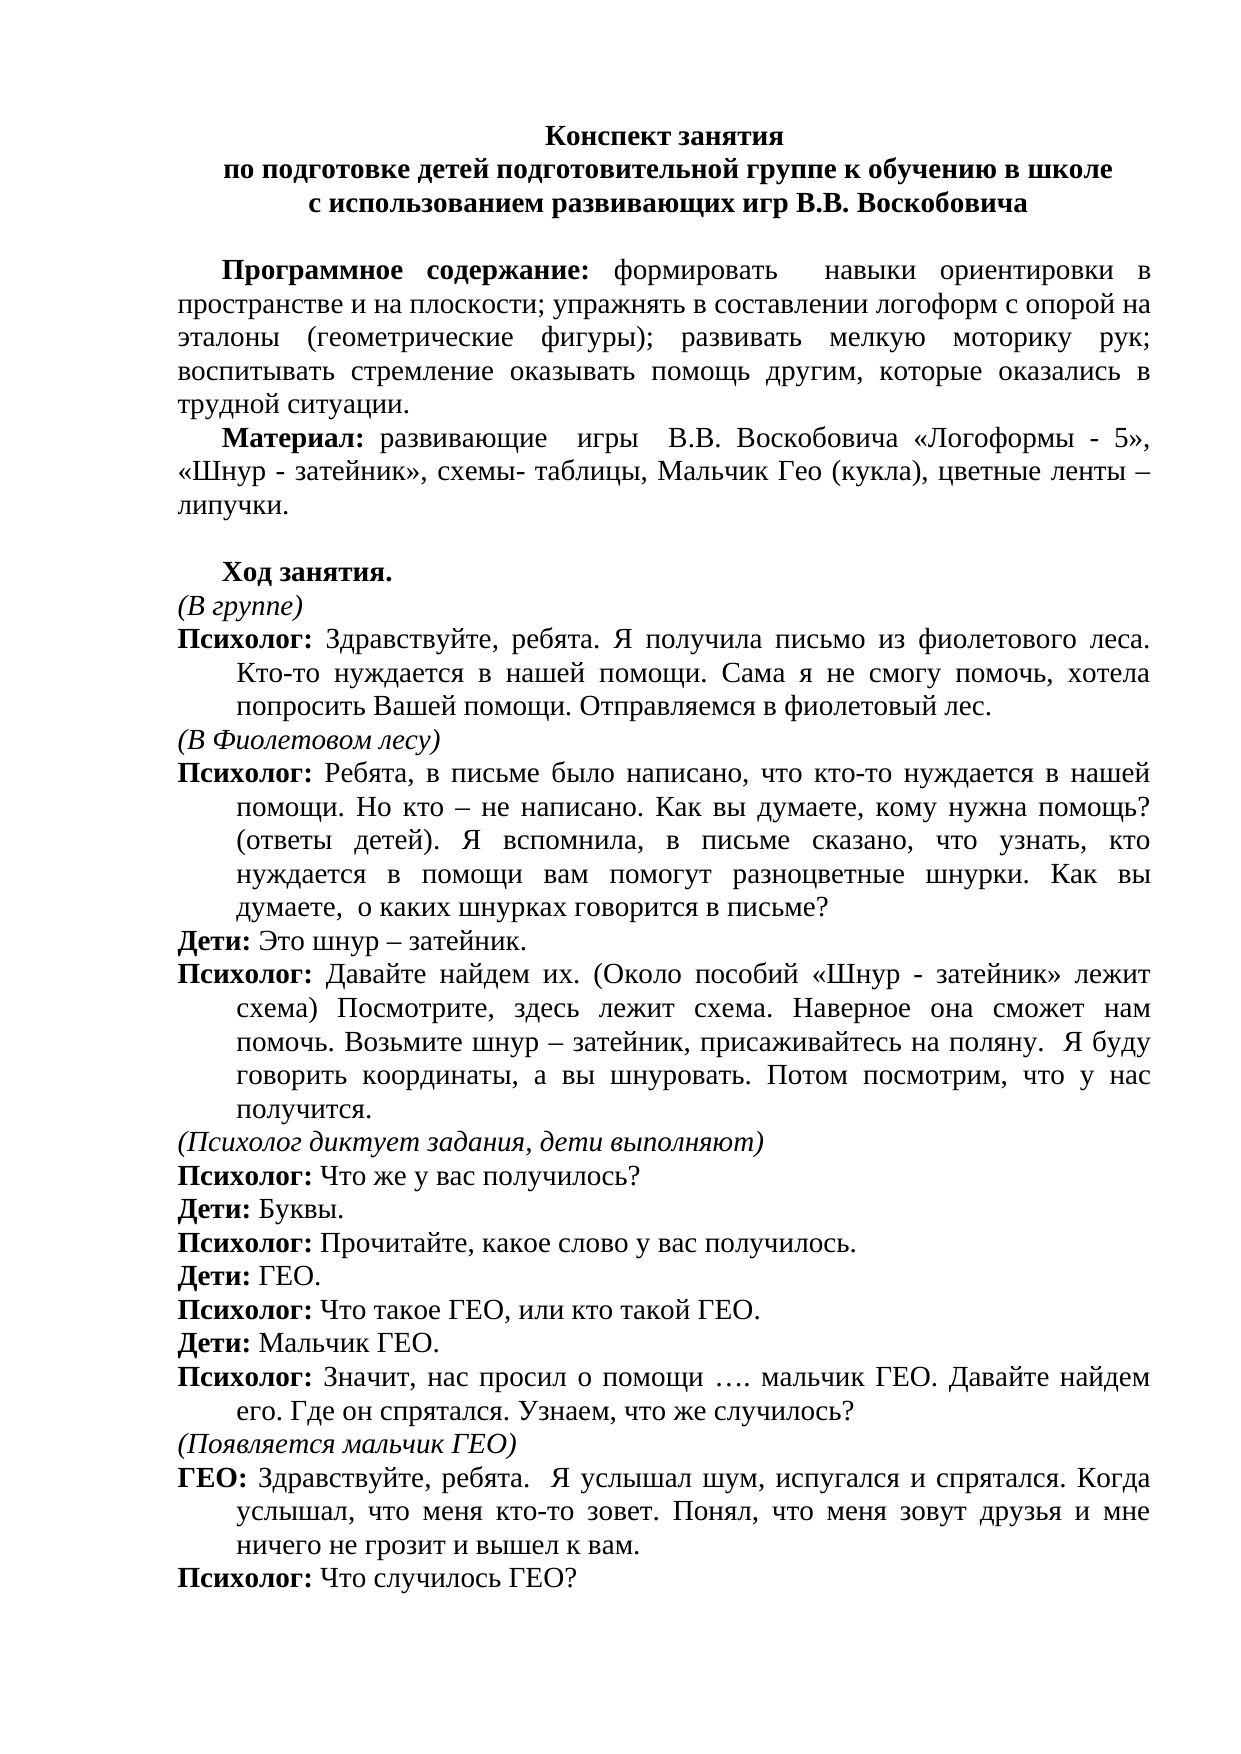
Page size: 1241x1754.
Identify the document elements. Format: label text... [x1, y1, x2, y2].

text по подготовке детей подготовительной группе к обучению в школе [177, 152, 1152, 185]
text Материал: развивающие игры В.В. Воскобовича «Логоформы - 5», «Шнур - затейник», схемы- таблицы, Мальчик Гео (кукла), цветные ленты – липучки. [177, 420, 1152, 521]
text Психолог: Давайте найдем их. (Около пособий «Шнур - затейник» лежит схема) Посмотрите, здесь лежит схема. Наверное она сможет нам помочь. Возьмите шнур – затейник, присаживайтесь на поляну. Я буду говорить координаты, а вы шнуровать. Потом посмотрим, что у нас получится. [177, 957, 1152, 1124]
text (В группе) [177, 588, 1152, 621]
text Дети: Мальчик ГЕО. [177, 1326, 1152, 1359]
text Психолог: Что же у вас получилось? [177, 1158, 1152, 1191]
text Психолог: Здравствуйте, ребята. Я получила письмо из фиолетового леса. Кто-то нуждается в нашей помощи. Сама я не смогу помочь, хотела попросить Вашей помощи. Отправляемся в фиолетовый лес. [177, 621, 1152, 722]
text Психолог: Ребята, в письме было написано, что кто-то нуждается в нашей помощи. Но кто – не написано. Как вы думаете, кому нужна помощь? (ответы детей). Я вспомнила, в письме сказано, что узнать, кто нуждается в помощи вам помогут разноцветные шнурки. Как вы думаете, о каких шнурках говорится в письме? [177, 755, 1152, 923]
text (Появляется мальчик ГЕО) [177, 1426, 1152, 1460]
text Дети: Это шнур – затейник. [177, 923, 1152, 957]
text Конспект занятия [177, 118, 1152, 152]
text с использованием развивающих игр В.В. Воскобовича [177, 185, 1152, 219]
text Психолог: Что случилось ГЕО? [177, 1560, 1152, 1594]
text (В Фиолетовом лесу) [177, 722, 1152, 755]
text Психолог: Прочитайте, какое слово у вас получилось. [177, 1225, 1152, 1258]
text Программное содержание: формировать навыки ориентировки в пространстве и на плоскости; упражнять в составлении логоформ с опорой на эталоны (геометрические фигуры); развивать мелкую моторику рук; воспитывать стремление оказывать помощь другим, которые оказались в трудной ситуации. [177, 252, 1152, 420]
text (Психолог диктует задания, дети выполняют) [177, 1124, 1152, 1158]
text Дети: ГЕО. [177, 1258, 1152, 1292]
text Психолог: Значит, нас просил о помощи …. мальчик ГЕО. Давайте найдем его. Где он спрятался. Узнаем, что же случилось? [177, 1359, 1152, 1426]
text Дети: Буквы. [177, 1191, 1152, 1225]
text ГЕО: Здравствуйте, ребята. Я услышал шум, испугался и спрятался. Когда услышал, что меня кто-то зовет. Понял, что меня зовут друзья и мне ничего не грозит и вышел к вам. [177, 1460, 1152, 1560]
text Ход занятия. [177, 554, 1152, 588]
text Психолог: Что такое ГЕО, или кто такой ГЕО. [177, 1292, 1152, 1326]
